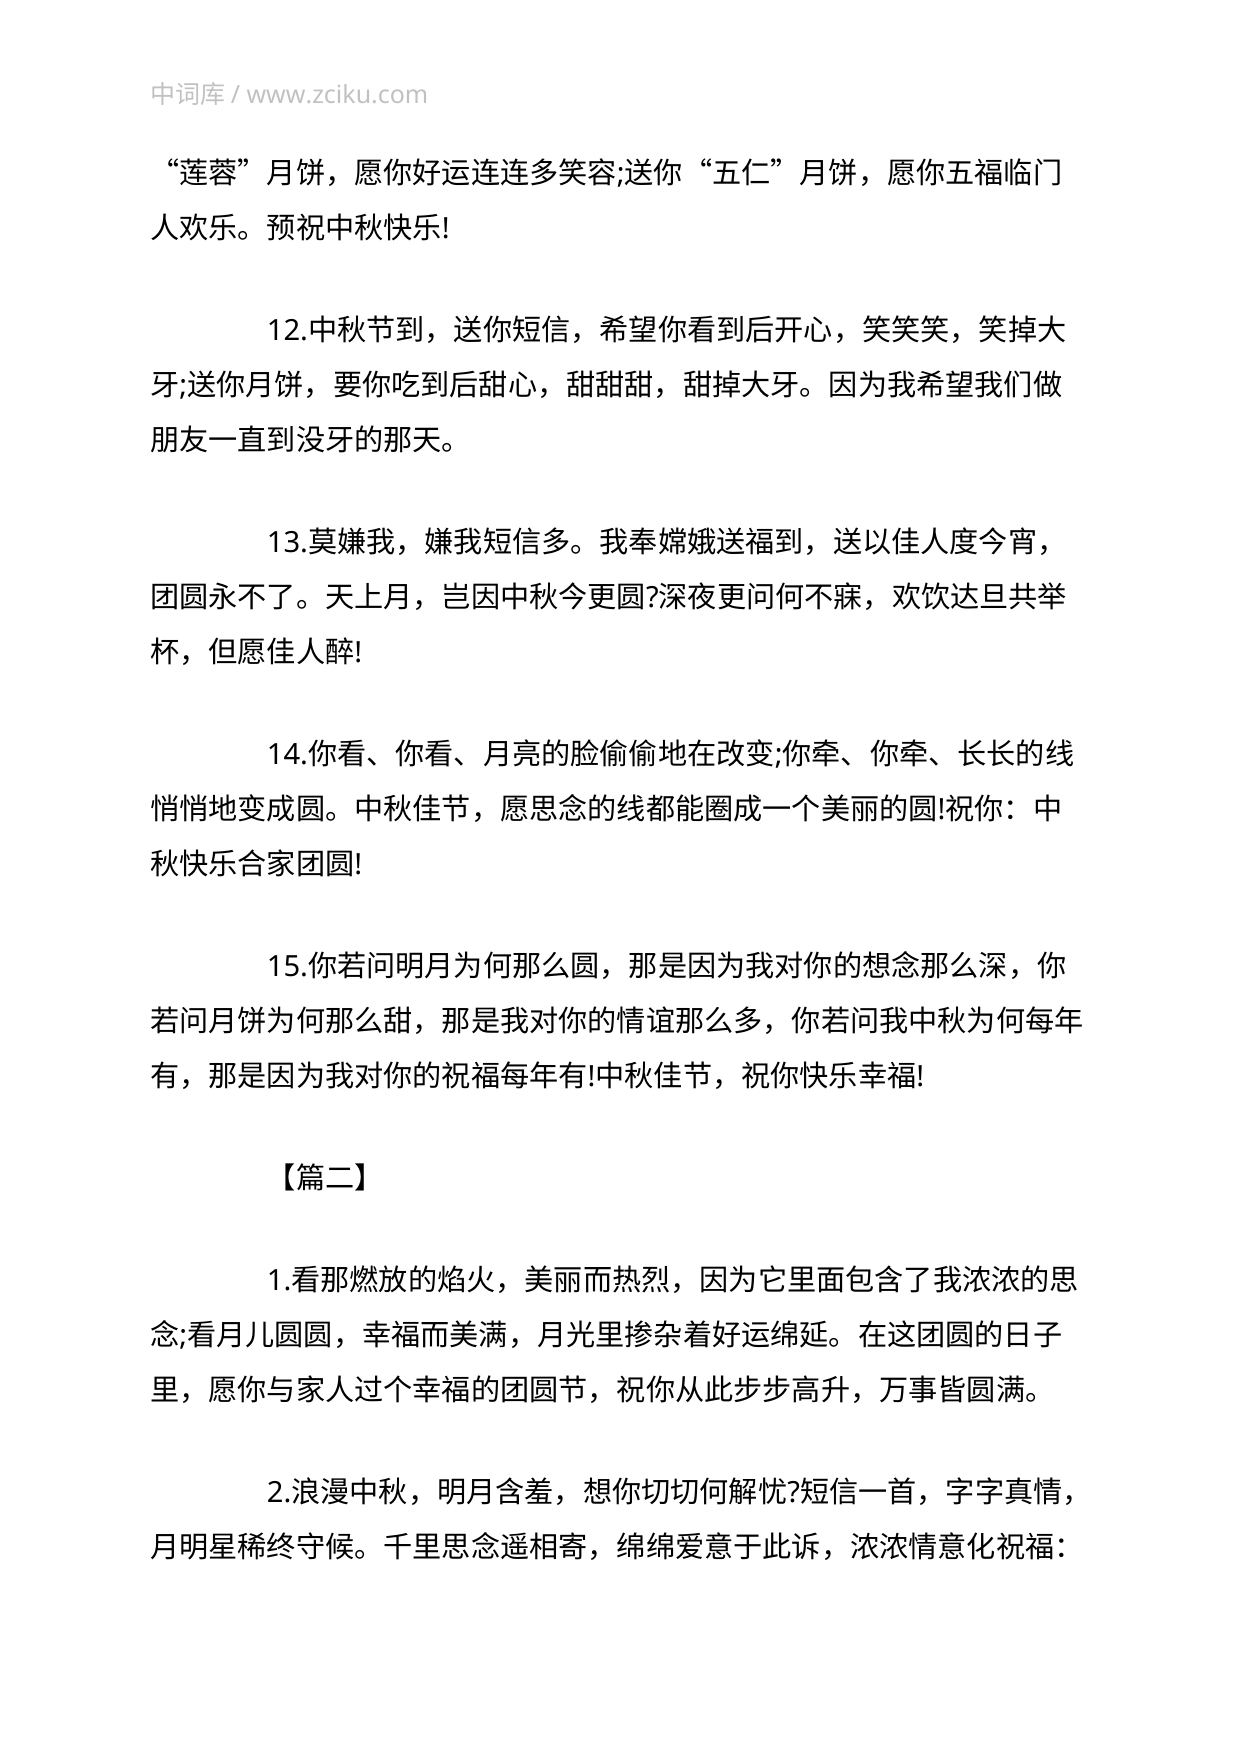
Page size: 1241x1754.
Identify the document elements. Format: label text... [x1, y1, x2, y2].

text 14.你看、你看、月亮的脸偷偷地在改变;你牵、你牵、长长的线悄悄地变成圆。中秋佳节，愿思念的线都能圈成一个美丽的圆!祝你：中秋快乐合家团圆! [150, 731, 1090, 883]
text 【篇二】 [150, 1154, 1090, 1197]
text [150, 1468, 1090, 1565]
text 15.你若问明月为何那么圆，那是因为我对你的想念那么深，你若问月饼为何那么甜，那是我对你的情谊那么多，你若问我中秋为何每年有，那是因为我对你的祝福每年有!中秋佳节，祝你快乐幸福! [150, 943, 1090, 1095]
text 13.莫嫌我，嫌我短信多。我奉嫦娥送福到，送以佳人度今宵，团圆永不了。天上月，岂因中秋今更圆?深夜更问何不寐，欢饮达旦共举杯，但愿佳人醉! [150, 519, 1090, 671]
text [150, 150, 1090, 247]
text 12.中秋节到，送你短信，希望你看到后开心，笑笑笑，笑掉大牙;送你月饼，要你吃到后甜心，甜甜甜，甜掉大牙。因为我希望我们做朋友一直到没牙的那天。 [150, 307, 1090, 459]
text 1.看那燃放的焰火，美丽而热烈，因为它里面包含了我浓浓的思念;看月儿圆圆，幸福而美满，月光里掺杂着好运绵延。在这团圆的日子里，愿你与家人过个幸福的团圆节，祝你从此步步高升，万事皆圆满。 [150, 1256, 1090, 1409]
